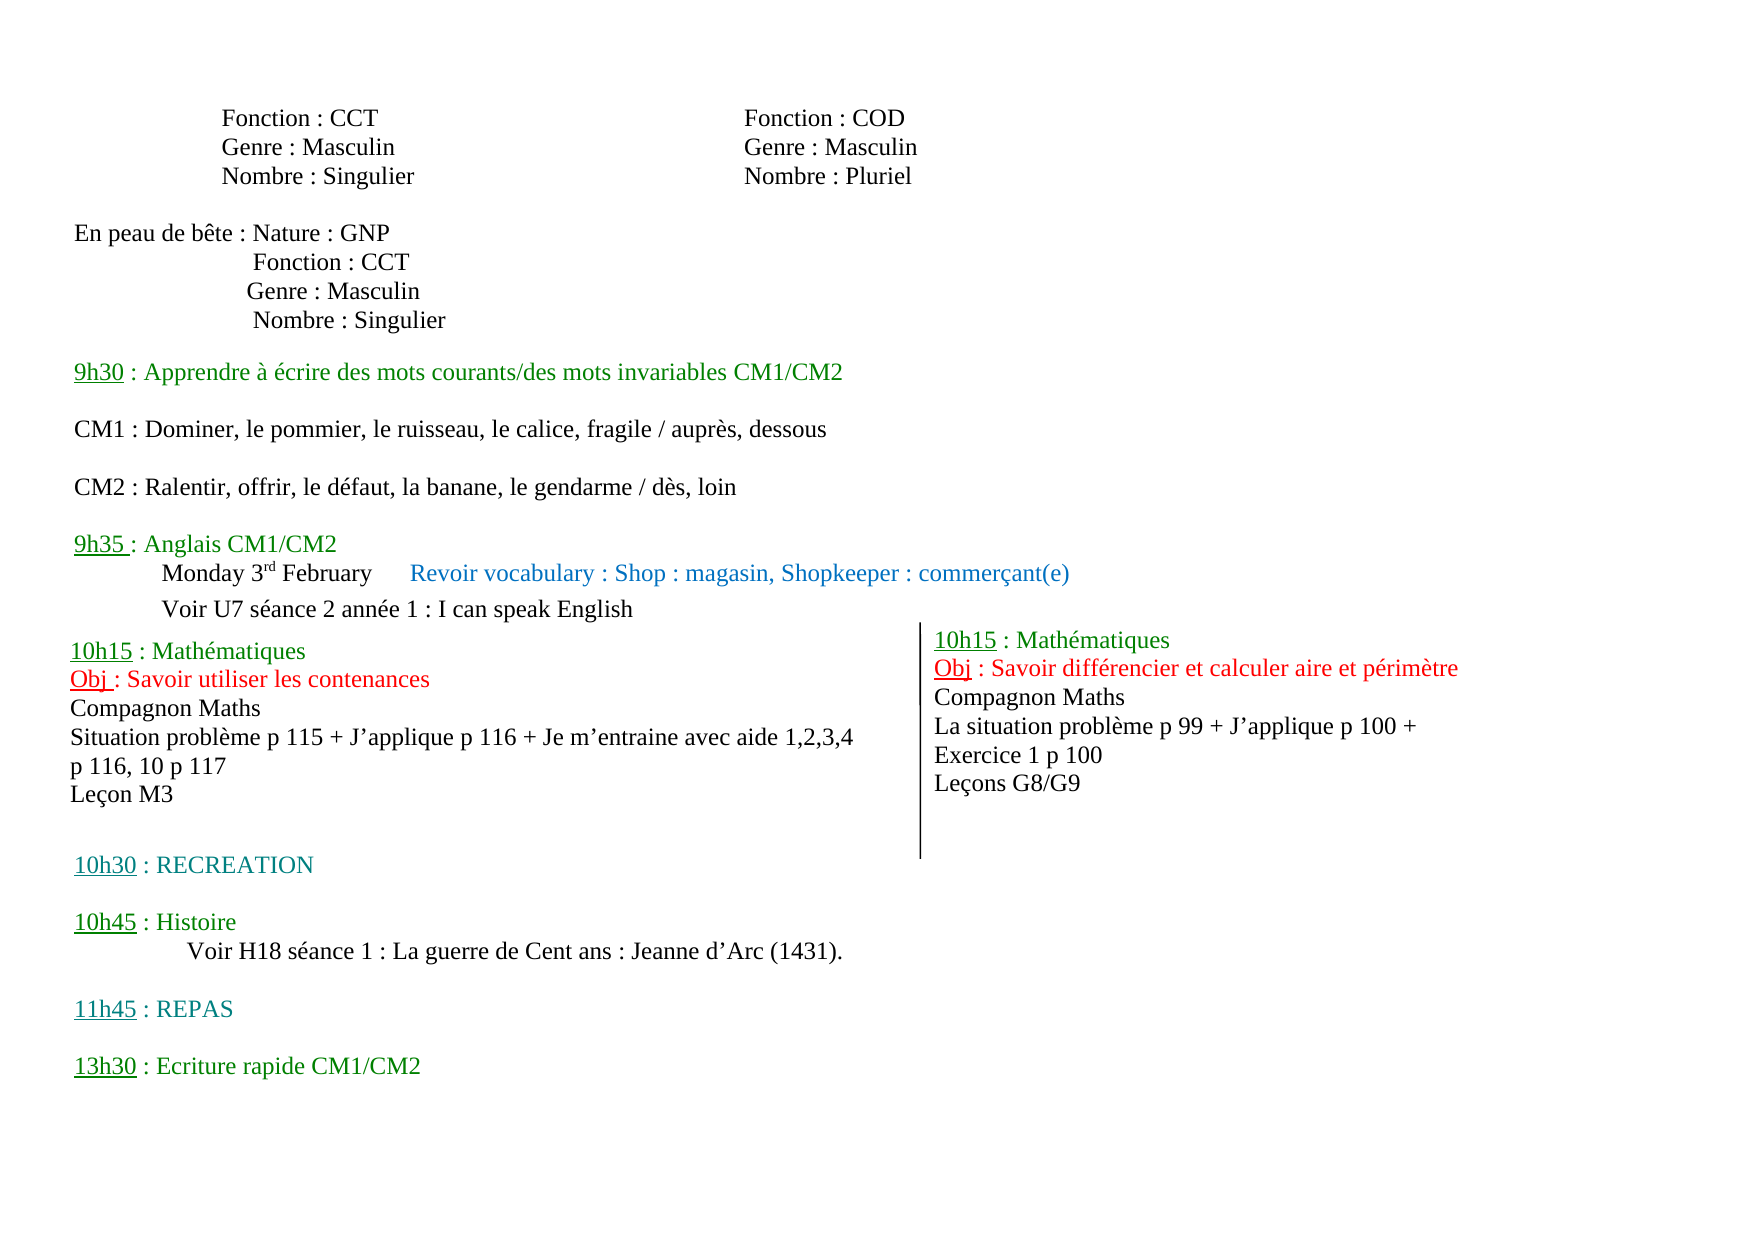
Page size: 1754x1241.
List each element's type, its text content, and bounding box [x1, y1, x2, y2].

text 10h30 : RECREATION [74, 850, 1668, 879]
text 9h30 : Apprendre à écrire des mots courants/des mots invariables CM1/CM2 [74, 357, 1668, 386]
text CM2 : Ralentir, offrir, le défaut, la banane, le gendarme / dès, loin [74, 472, 1668, 501]
text Genre : Masculin Genre : Masculin [148, 132, 1668, 161]
text En peau de bête : Nature : GNP [74, 218, 1668, 247]
text 13h30 : Ecriture rapide CM1/CM2 [74, 1051, 1668, 1080]
text Fonction : CCT [74, 247, 1668, 276]
text CM1 : Dominer, le pommier, le ruisseau, le calice, fragile / auprès, dessous [74, 414, 1668, 443]
text 11h45 : REPAS [74, 994, 1668, 1022]
text Monday 3rd February Revoir vocabulary : Shop : magasin, Shopkeeper : commerçant(e) [74, 558, 1668, 587]
text 9h35 : Anglais CM1/CM2 [74, 529, 1668, 558]
text Nombre : Singulier [74, 305, 1668, 333]
text 10h45 : Histoire [74, 907, 1668, 936]
text Fonction : CCT Fonction : COD [148, 103, 1668, 132]
text Genre : Masculin [74, 276, 1668, 305]
text Nombre : Singulier Nombre : Pluriel [74, 161, 1668, 190]
text Voir H18 séance 1 : La guerre de Cent ans : Jeanne d’Arc (1431). [74, 936, 1668, 965]
